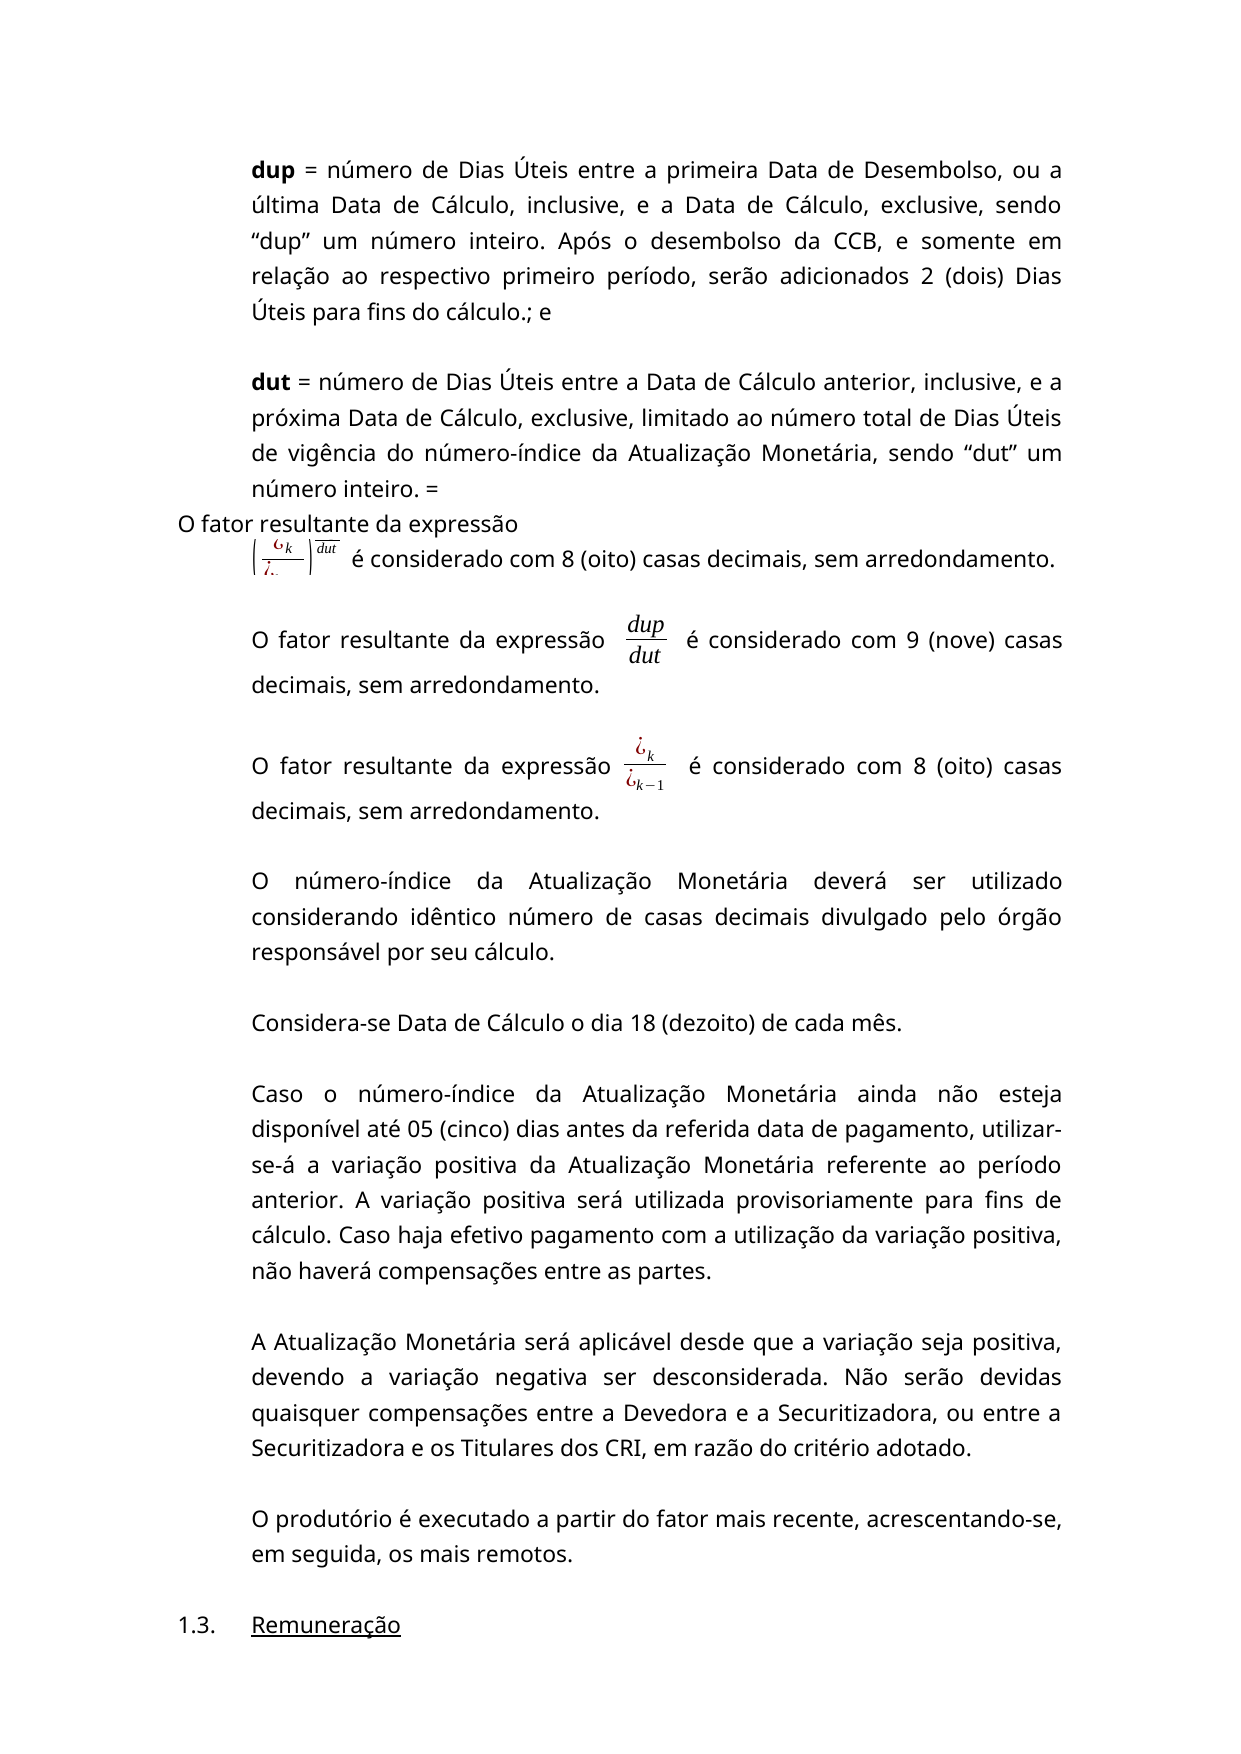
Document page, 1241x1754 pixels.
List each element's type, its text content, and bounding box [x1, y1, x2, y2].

text O fator resultante da expressão [177, 504, 1063, 539]
list Caso o número-índice da Atualização Monetária ainda não esteja disponível até 05 (cinco) dias antes da referida data de pagamento, utilizar-se-á a variação positiva da Atualização Monetária referente ao período anterior. A variação positiva será utilizada provisoriamente para fins de cálculo. Caso haja efetivo pagamento com a utilização da variação positiva, não haverá compensações entre as partes. [251, 1074, 1063, 1286]
text 1.3. Remuneração [177, 1605, 1063, 1641]
list A Atualização Monetária será aplicável desde que a variação seja positiva, devendo a variação negativa ser desconsiderada. Não serão devidas quaisquer compensações entre a Devedora e a Securitizadora, ou entre a Securitizadora e os Titulares dos CRI, em razão do critério adotado. [251, 1322, 1063, 1463]
text O fator resultante da expressão é considerado com 9 (nove) casas decimais, sem arredondamento. [251, 610, 1063, 701]
text dup = número de Dias Úteis entre a primeira Data de Desembolso, ou a última Data de Cálculo, inclusive, e a Data de Cálculo, exclusive, sendo “dup” um número inteiro. Após o desembolso da CCB, e somente em relação ao respectivo primeiro período, serão adicionados 2 (dois) Dias Úteis para fins do cálculo.; e [251, 150, 1063, 327]
text O fator resultante da expressão é considerado com 8 (oito) casas decimais, sem arredondamento. [251, 736, 1063, 826]
text O número-índice da Atualização Monetária deverá ser utilizado considerando idêntico número de casas decimais divulgado pelo órgão responsável por seu cálculo. [251, 861, 1063, 968]
text é considerado com 8 (oito) casas decimais, sem arredondamento. [310, 539, 1063, 575]
text dut = número de Dias Úteis entre a Data de Cálculo anterior, inclusive, e a próxima Data de Cálculo, exclusive, limitado ao número total de Dias Úteis de vigência do número-índice da Atualização Monetária, sendo “dut” um número inteiro. = [251, 362, 1063, 504]
list Considera-se Data de Cálculo o dia 18 (dezoito) de cada mês. [251, 1003, 1063, 1038]
text O produtório é executado a partir do fator mais recente, acrescentando-se, em seguida, os mais remotos. [251, 1499, 1063, 1570]
